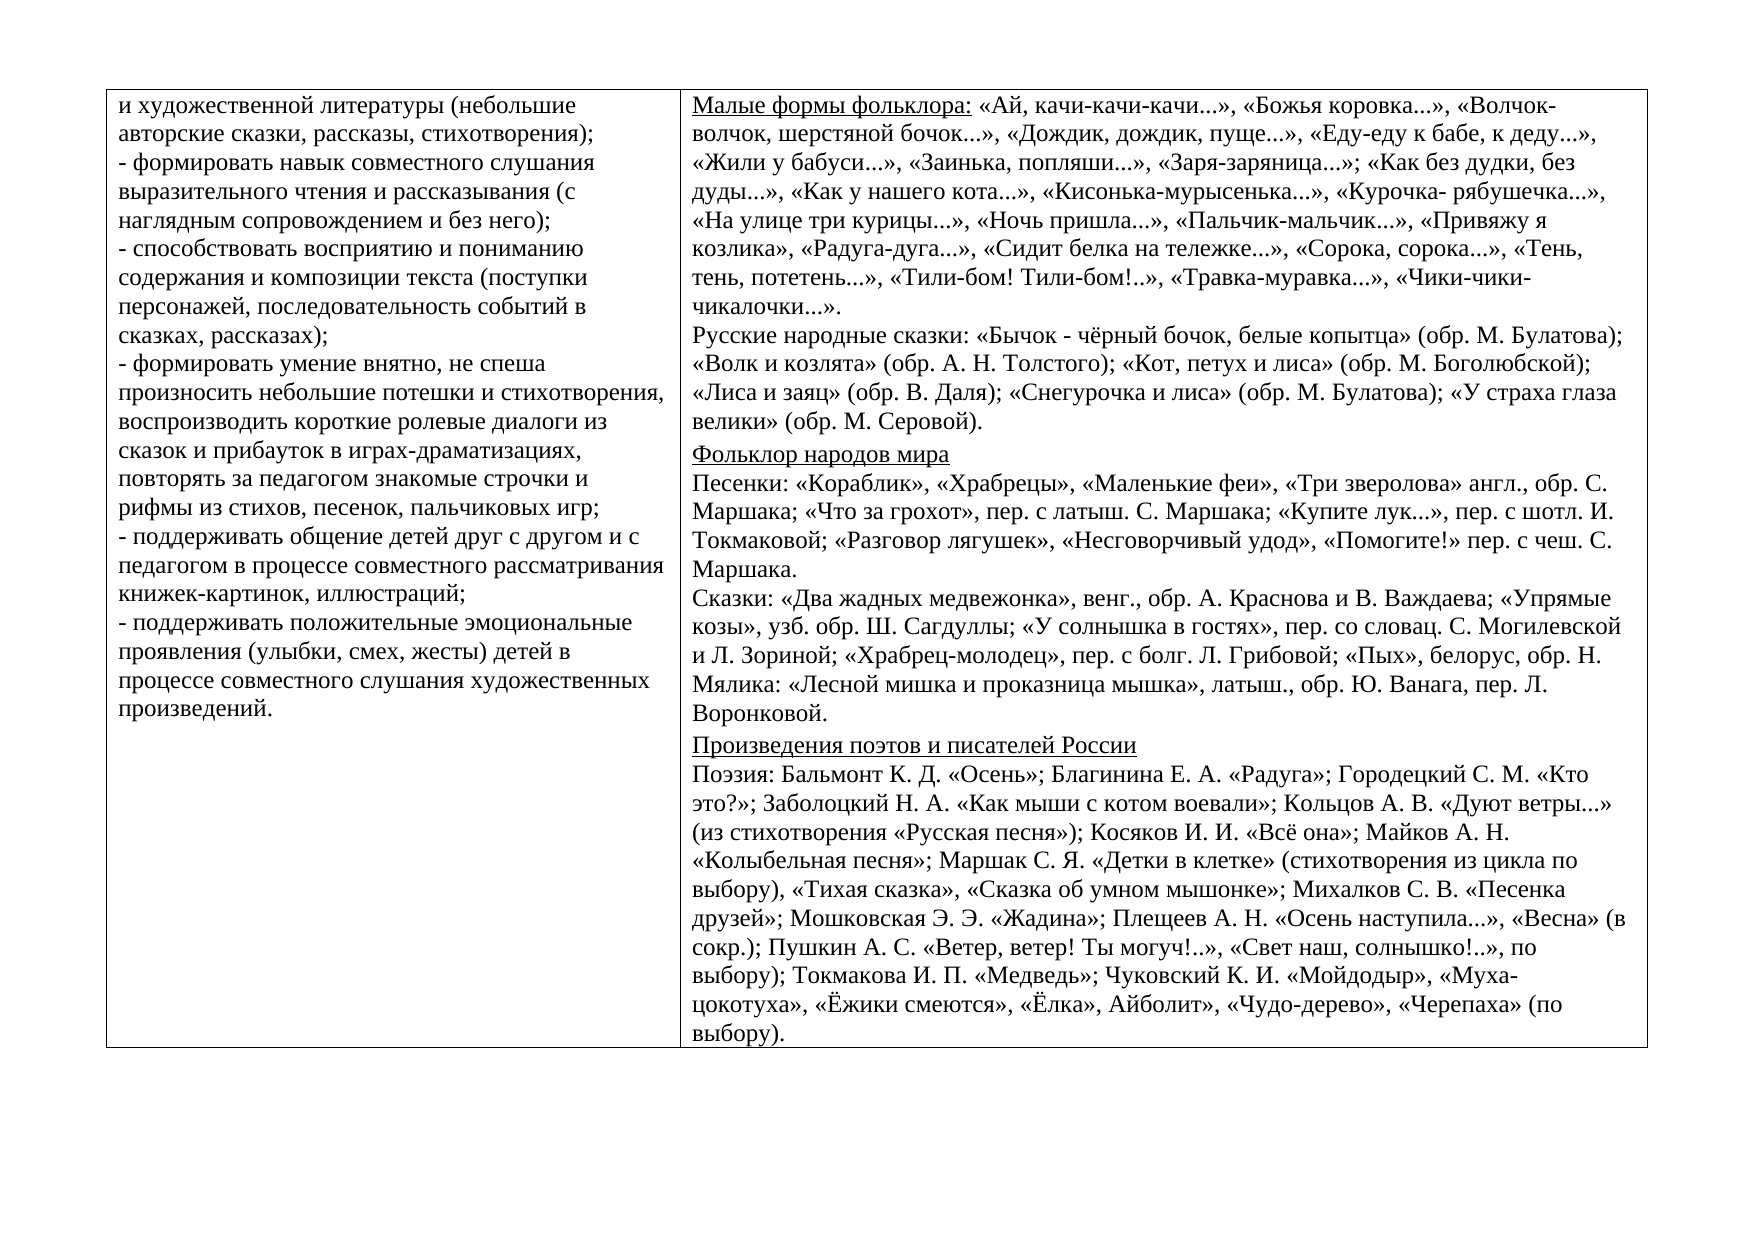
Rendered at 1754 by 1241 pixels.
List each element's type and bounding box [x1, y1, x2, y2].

table_cell [107, 90, 680, 1047]
table_cell [681, 90, 1647, 1047]
